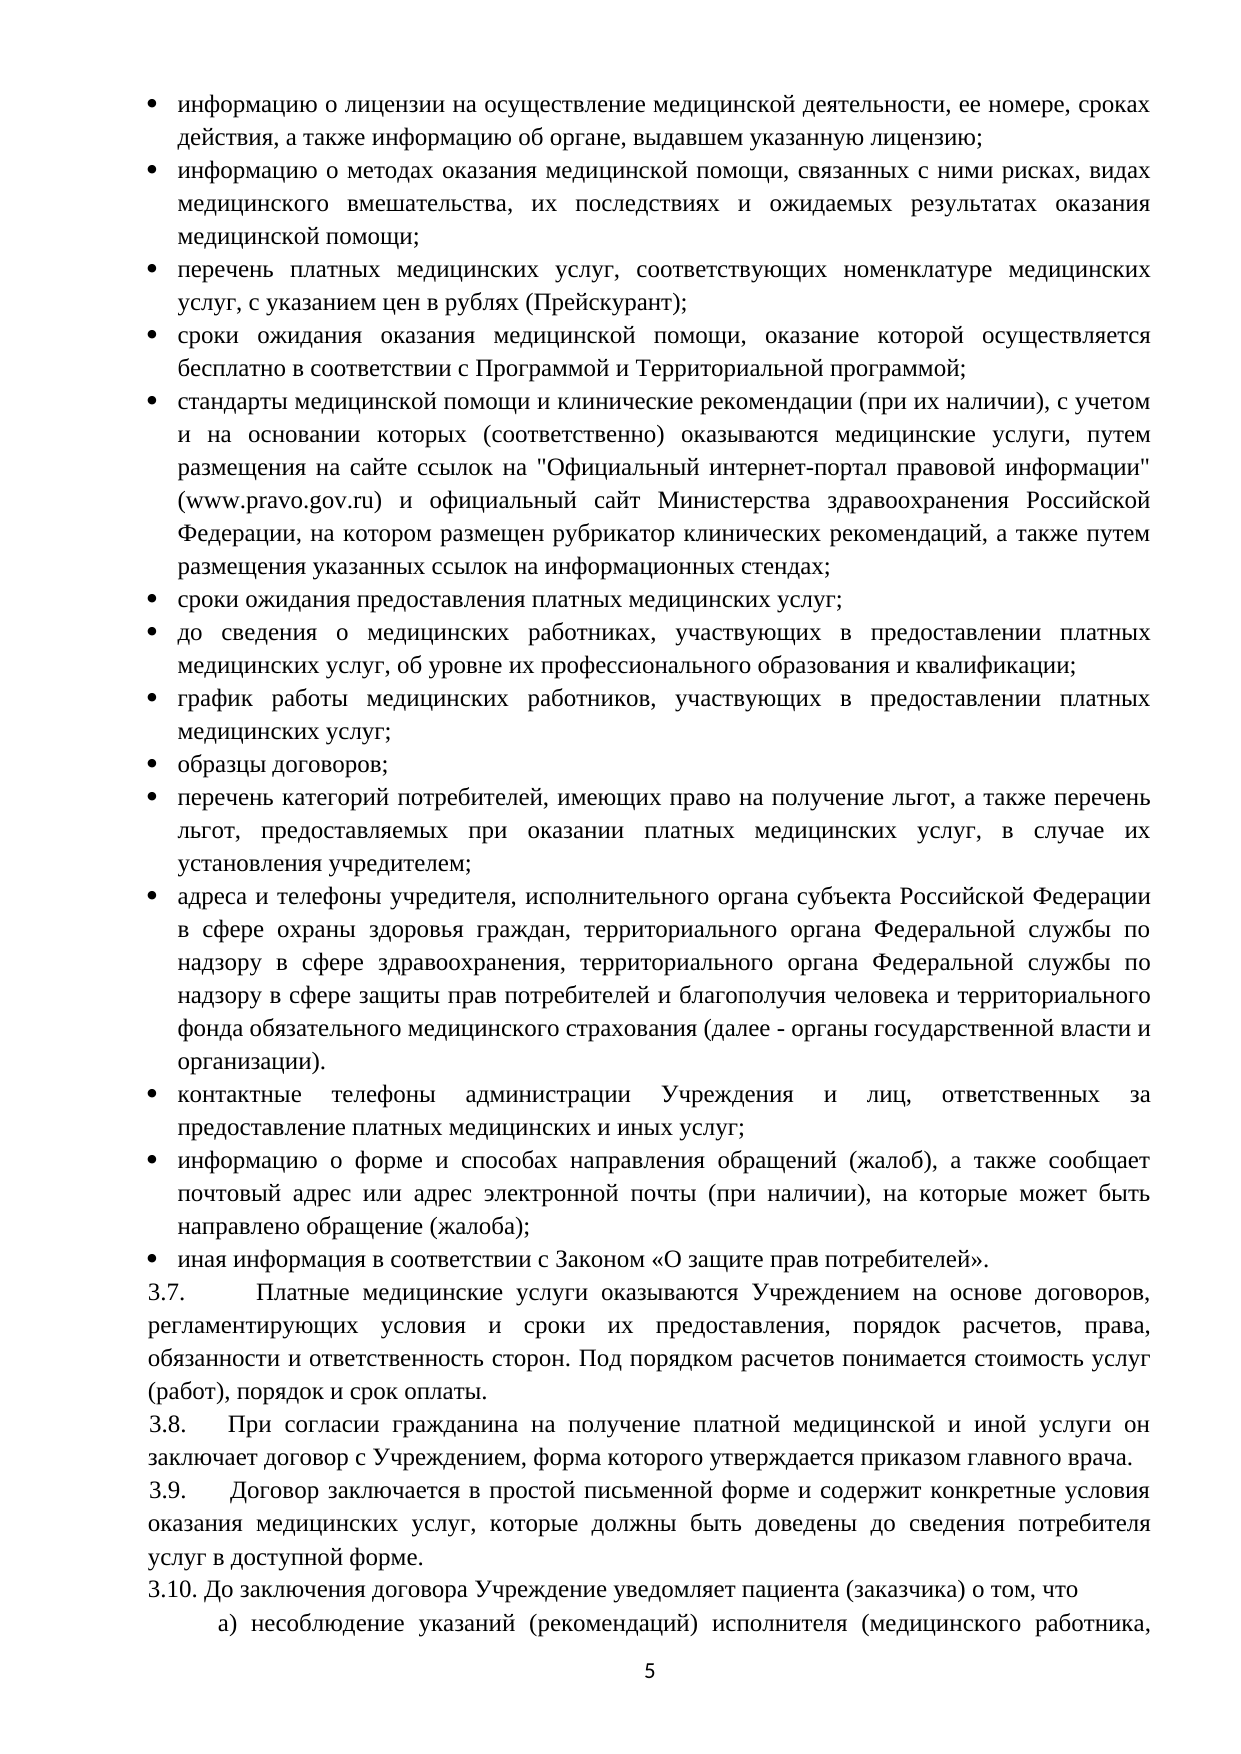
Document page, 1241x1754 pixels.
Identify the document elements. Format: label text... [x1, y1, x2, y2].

list Договор заключается в простой письменной форме и содержит конкретные условия оказания медицинских услуг, которые должны быть доведены до сведения потребителя услуг в доступной форме. [148, 1476, 1152, 1570]
list сроки ожидания оказания медицинской помощи, оказание которой осуществляется бесплатно в соответствии с Программой и Территориальной программой; [148, 320, 1152, 382]
list контактные телефоны администрации Учреждения и лиц, ответственных за предоставление платных медицинских и иных услуг; [148, 1079, 1152, 1141]
text 3.10. До заключения договора Учреждение уведомляет пациента (заказчика) о том, что [148, 1574, 1152, 1603]
list адреса и телефоны учредителя, исполнительного органа субъекта Российской Федерации в сфере охраны здоровья граждан, территориального органа Федеральной службы по надзору в сфере здравоохранения, территориального органа Федеральной службы по надзору в сфере защиты прав потребителей и благополучия человека и территориального фонда обязательного медицинского страхования (далее - органы государственной власти и организации). [148, 881, 1152, 1075]
list образцы договоров; [148, 749, 1152, 778]
list перечень платных медицинских услуг, соответствующих номенклатуре медицинских услуг, с указанием цен в рублях (Прейскурант); [148, 254, 1152, 316]
list сроки ожидания предоставления платных медицинских услуг; [148, 584, 1152, 613]
list При согласии гражданина на получение платной медицинской и иной услуги он заключает договор с Учреждением, форма которого утверждается приказом главного врача. [148, 1409, 1152, 1471]
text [148, 1608, 1152, 1636]
list график работы медицинских работников, участвующих в предоставлении платных медицинских услуг; [148, 683, 1152, 745]
list перечень категорий потребителей, имеющих право на получение льгот, а также перечень льгот, предоставляемых при оказании платных медицинских услуг, в случае их установления учредителем; [148, 782, 1152, 877]
list информацию о форме и способах направления обращений (жалоб), а также сообщает почтовый адрес или адрес электронной почты (при наличии), на которые может быть направлено обращение (жалоба); [148, 1145, 1152, 1240]
list до сведения о медицинских работниках, участвующих в предоставлении платных медицинских услуг, об уровне их профессионального образования и квалификации; [148, 617, 1152, 679]
list стандарты медицинской помощи и клинические рекомендации (при их наличии), с учетом и на основании которых (соответственно) оказываются медицинские услуги, путем размещения на сайте ссылок на "Официальный интернет-портал правовой информации" (www.pravo.gov.ru) и официальный сайт Министерства здравоохранения Российской Федерации, на котором размещен рубрикатор клинических рекомендаций, а также путем размещения указанных ссылок на информационных стендах; [148, 386, 1152, 580]
list иная информация в соответствии с Законом «О защите прав потребителей». [148, 1244, 1152, 1273]
list Платные медицинские услуги оказываются Учреждением на основе договоров, регламентирующих условия и сроки их предоставления, порядок расчетов, права, обязанности и ответственность сторон. Под порядком расчетов понимается стоимость услуг (работ), порядок и срок оплаты. [148, 1277, 1152, 1405]
list информацию о лицензии на осуществление медицинской деятельности, ее номере, сроках действия, а также информацию об органе, выдавшем указанную лицензию; [148, 89, 1152, 150]
list информацию о методах оказания медицинской помощи, связанных с ними рисках, видах медицинского вмешательства, их последствиях и ожидаемых результатах оказания медицинской помощи; [148, 155, 1152, 249]
